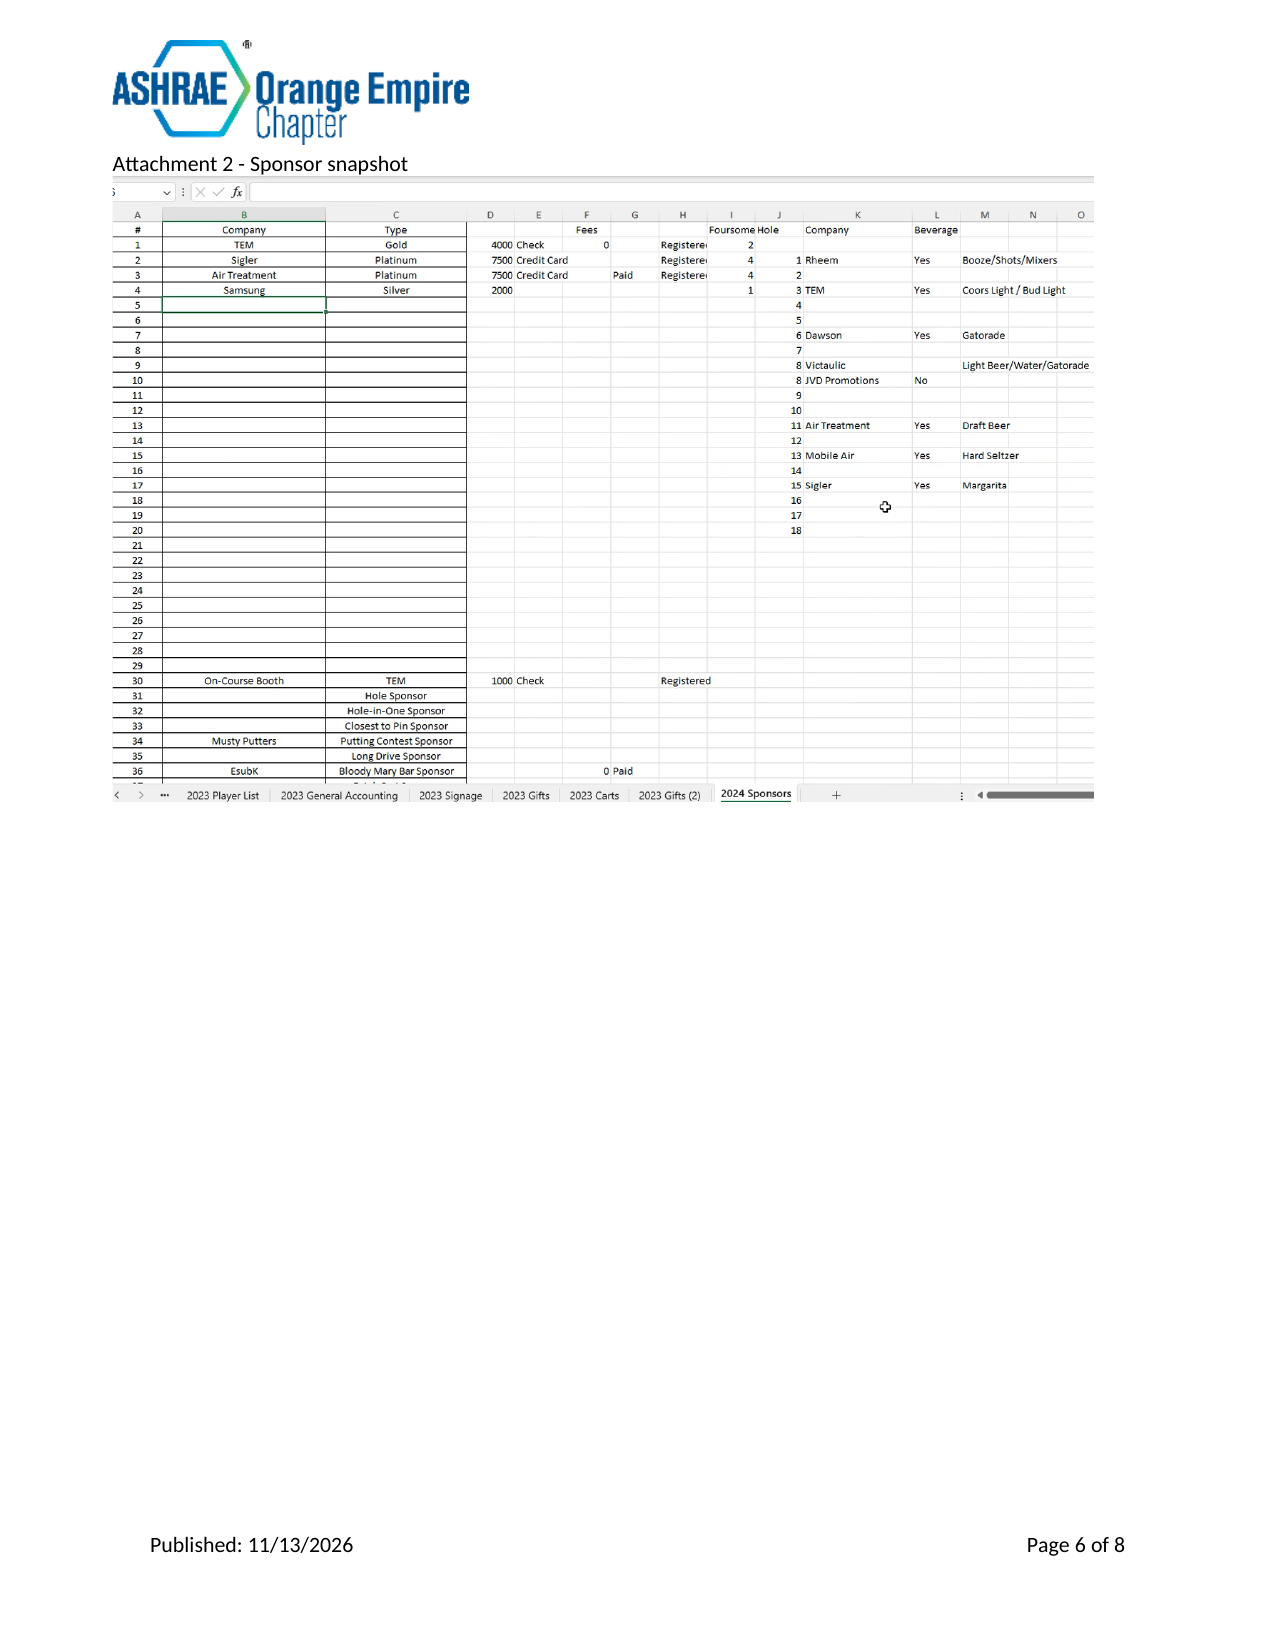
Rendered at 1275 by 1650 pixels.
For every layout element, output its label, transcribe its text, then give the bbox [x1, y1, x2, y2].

picture [112, 176, 1094, 802]
picture [112, 40, 469, 145]
text Attachment 2 - Sponsor snapshot [112, 150, 1162, 177]
